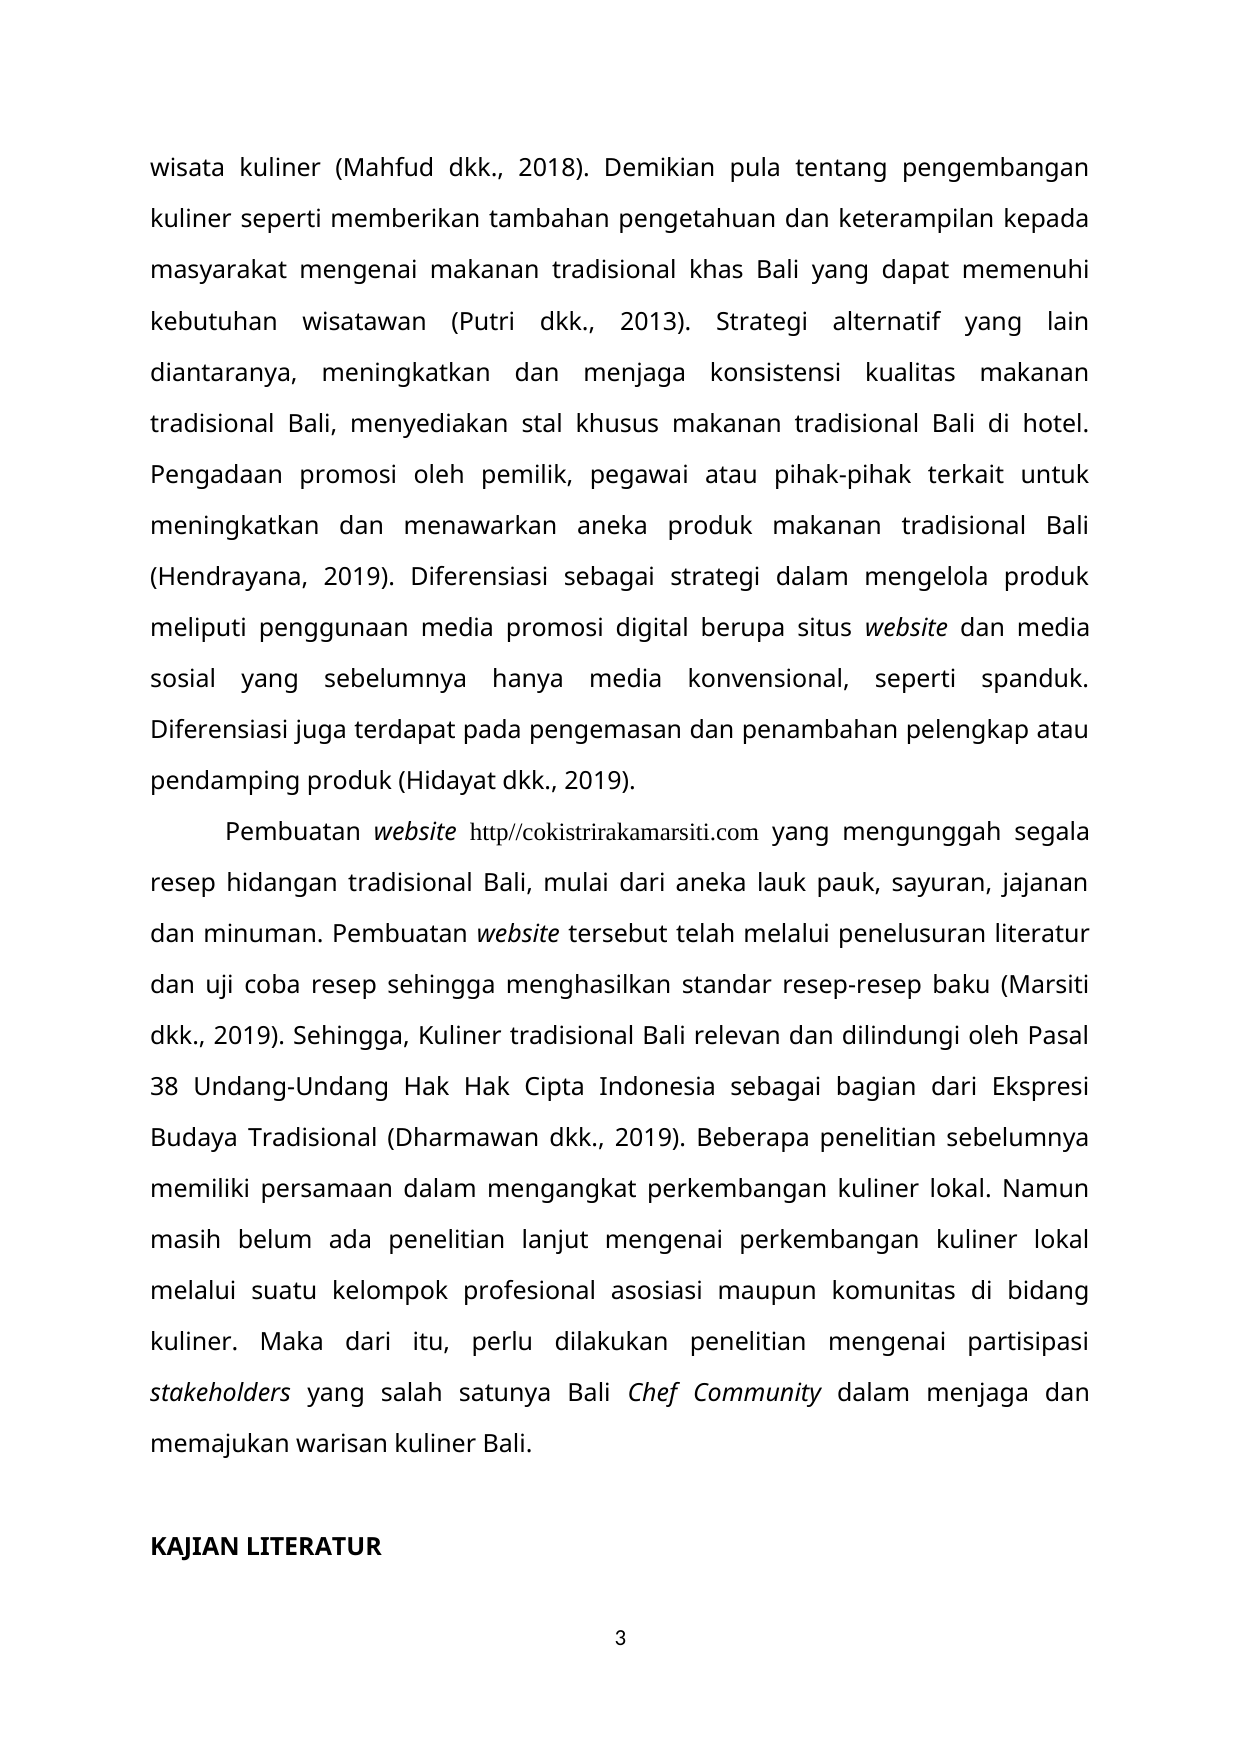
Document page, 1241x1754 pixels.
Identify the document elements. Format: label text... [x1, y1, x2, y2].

text Pembuatan website http//cokistrirakamarsiti.com yang mengunggah segala resep hidangan tradisional Bali, mulai dari aneka lauk pauk, sayuran, jajanan dan minuman. Pembuatan website tersebut telah melalui penelusuran literatur dan uji coba resep sehingga menghasilkan standar resep-resep baku (Marsiti dkk., 2019). Sehingga, Kuliner tradisional Bali relevan dan dilindungi oleh Pasal 38 Undang-Undang Hak Hak Cipta Indonesia sebagai bagian dari Ekspresi Budaya Tradisional (Dharmawan dkk., 2019). Beberapa penelitian sebelumnya memiliki persamaan dalam mengangkat perkembangan kuliner lokal. Namun masih belum ada penelitian lanjut mengenai perkembangan kuliner lokal melalui suatu kelompok profesional asosiasi maupun komunitas di bidang kuliner. Maka dari itu, perlu dilakukan penelitian mengenai partisipasi stakeholders yang salah satunya Bali Chef Community dalam menjaga dan memajukan warisan kuliner Bali. [150, 813, 1090, 1460]
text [150, 150, 1090, 797]
text KAJIAN LITERATUR [150, 1528, 1090, 1562]
